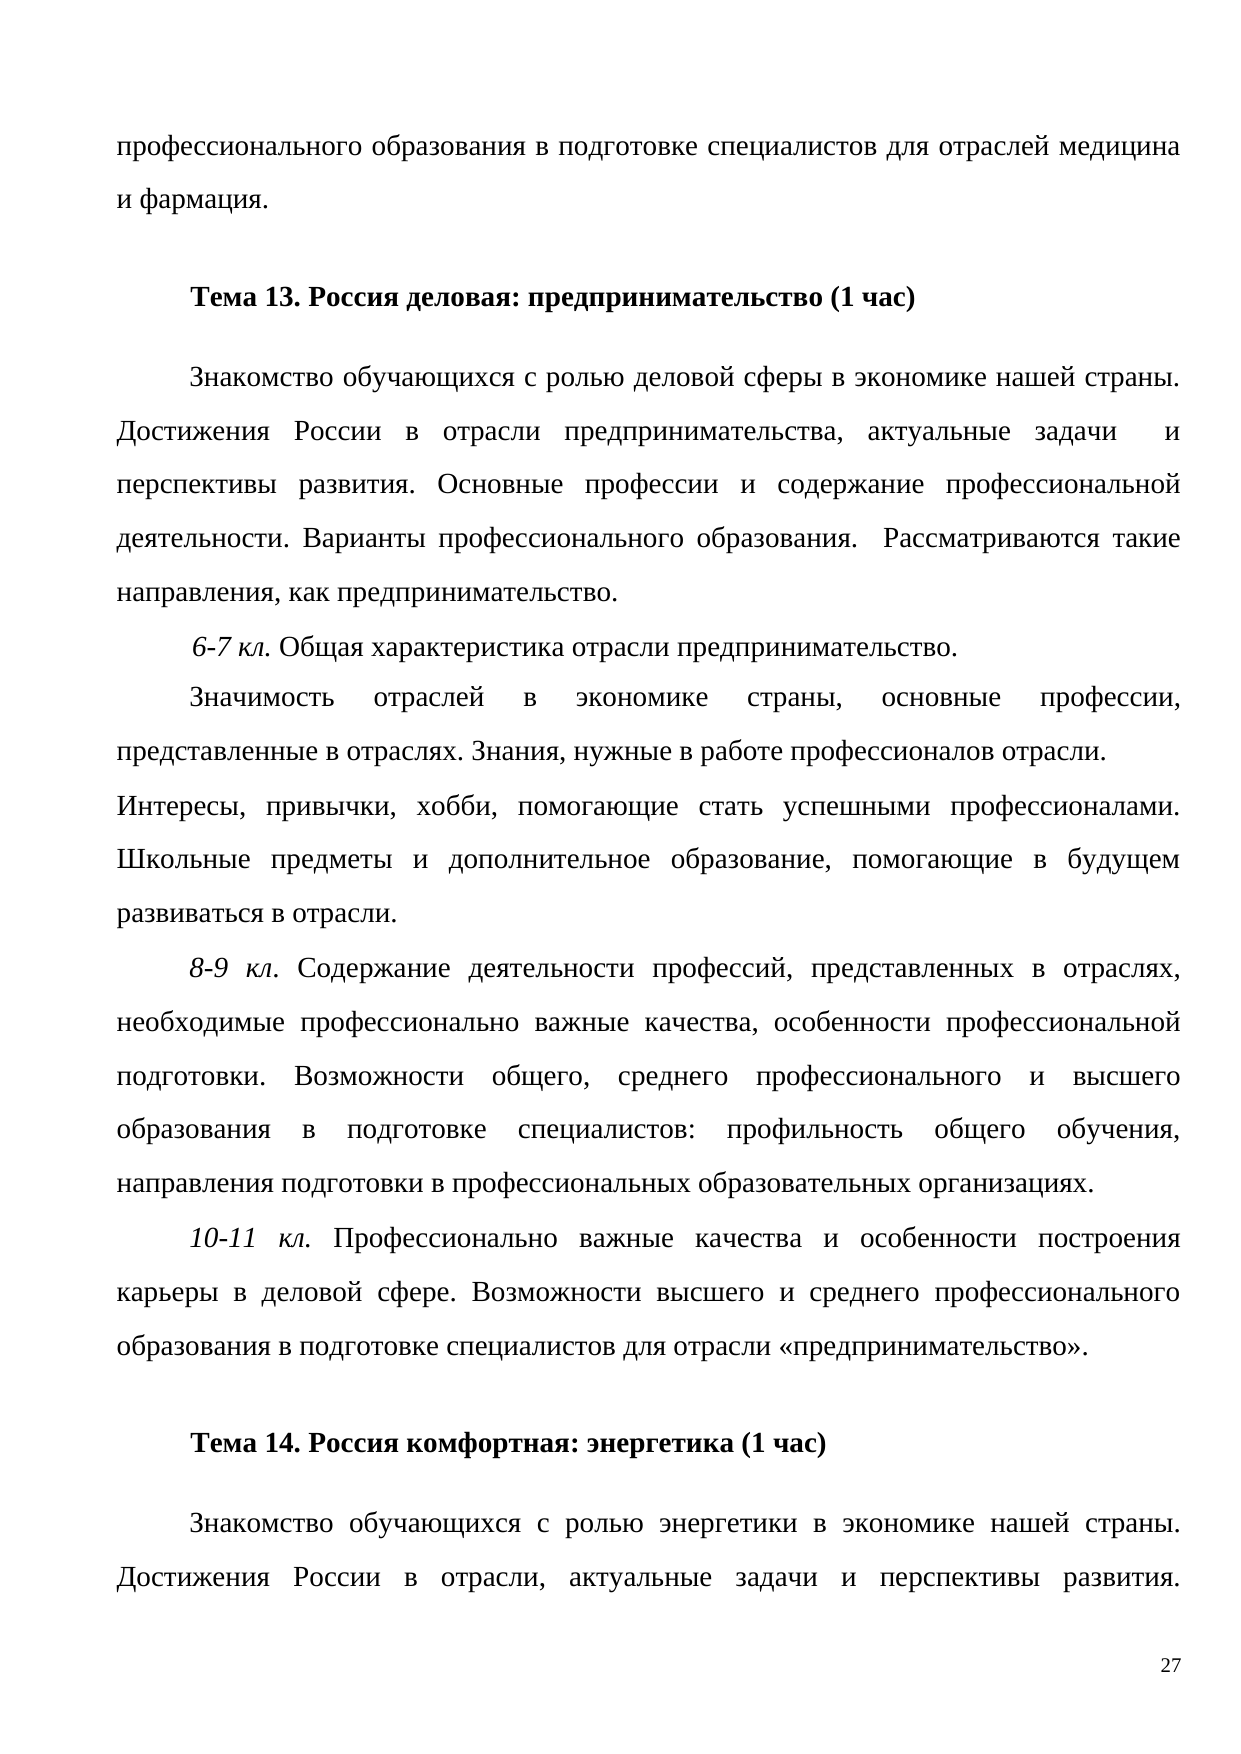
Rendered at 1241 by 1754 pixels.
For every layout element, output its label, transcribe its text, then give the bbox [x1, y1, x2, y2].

text Интересы, привычки, хобби, помогающие стать успешными профессионалами. Школьные предметы и дополнительное образование, помогающие в будущем развиваться в отрасли. [116, 788, 1181, 929]
subtitle Тема 14. Россия комфортная: энергетика (1 час) [190, 1426, 1181, 1459]
text Значимость отраслей в экономике страны, основные профессии, представленные в отраслях. Знания, нужные в работе профессионалов отрасли. [116, 679, 1181, 766]
text 6-7 кл. Общая характеристика отрасли предпринимательство. [192, 629, 1181, 663]
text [116, 128, 1181, 215]
text Знакомство обучающихся с ролью деловой сферы в экономике нашей страны. Достижения России в отрасли предпринимательства, актуальные задачи и перспективы развития. Основные профессии и содержание профессиональной деятельности. Варианты профессионального образования. Рассматриваются такие направления, как предпринимательство. [116, 359, 1181, 607]
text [116, 1506, 1181, 1593]
text 10-11 кл. Профессионально важные качества и особенности построения карьеры в деловой сфере. Возможности высшего и среднего профессионального образования в подготовке специалистов для отрасли «предпринимательство». [116, 1220, 1181, 1361]
subtitle Тема 13. Россия деловая: предпринимательство (1 час) [190, 279, 1181, 313]
text 8-9 кл. Содержание деятельности профессий, представленных в отраслях, необходимые профессионально важные качества, особенности профессиональной подготовки. Возможности общего, среднего профессионального и высшего образования в подготовке специалистов: профильность общего обучения, направления подготовки в профессиональных образовательных организациях. [116, 951, 1181, 1199]
